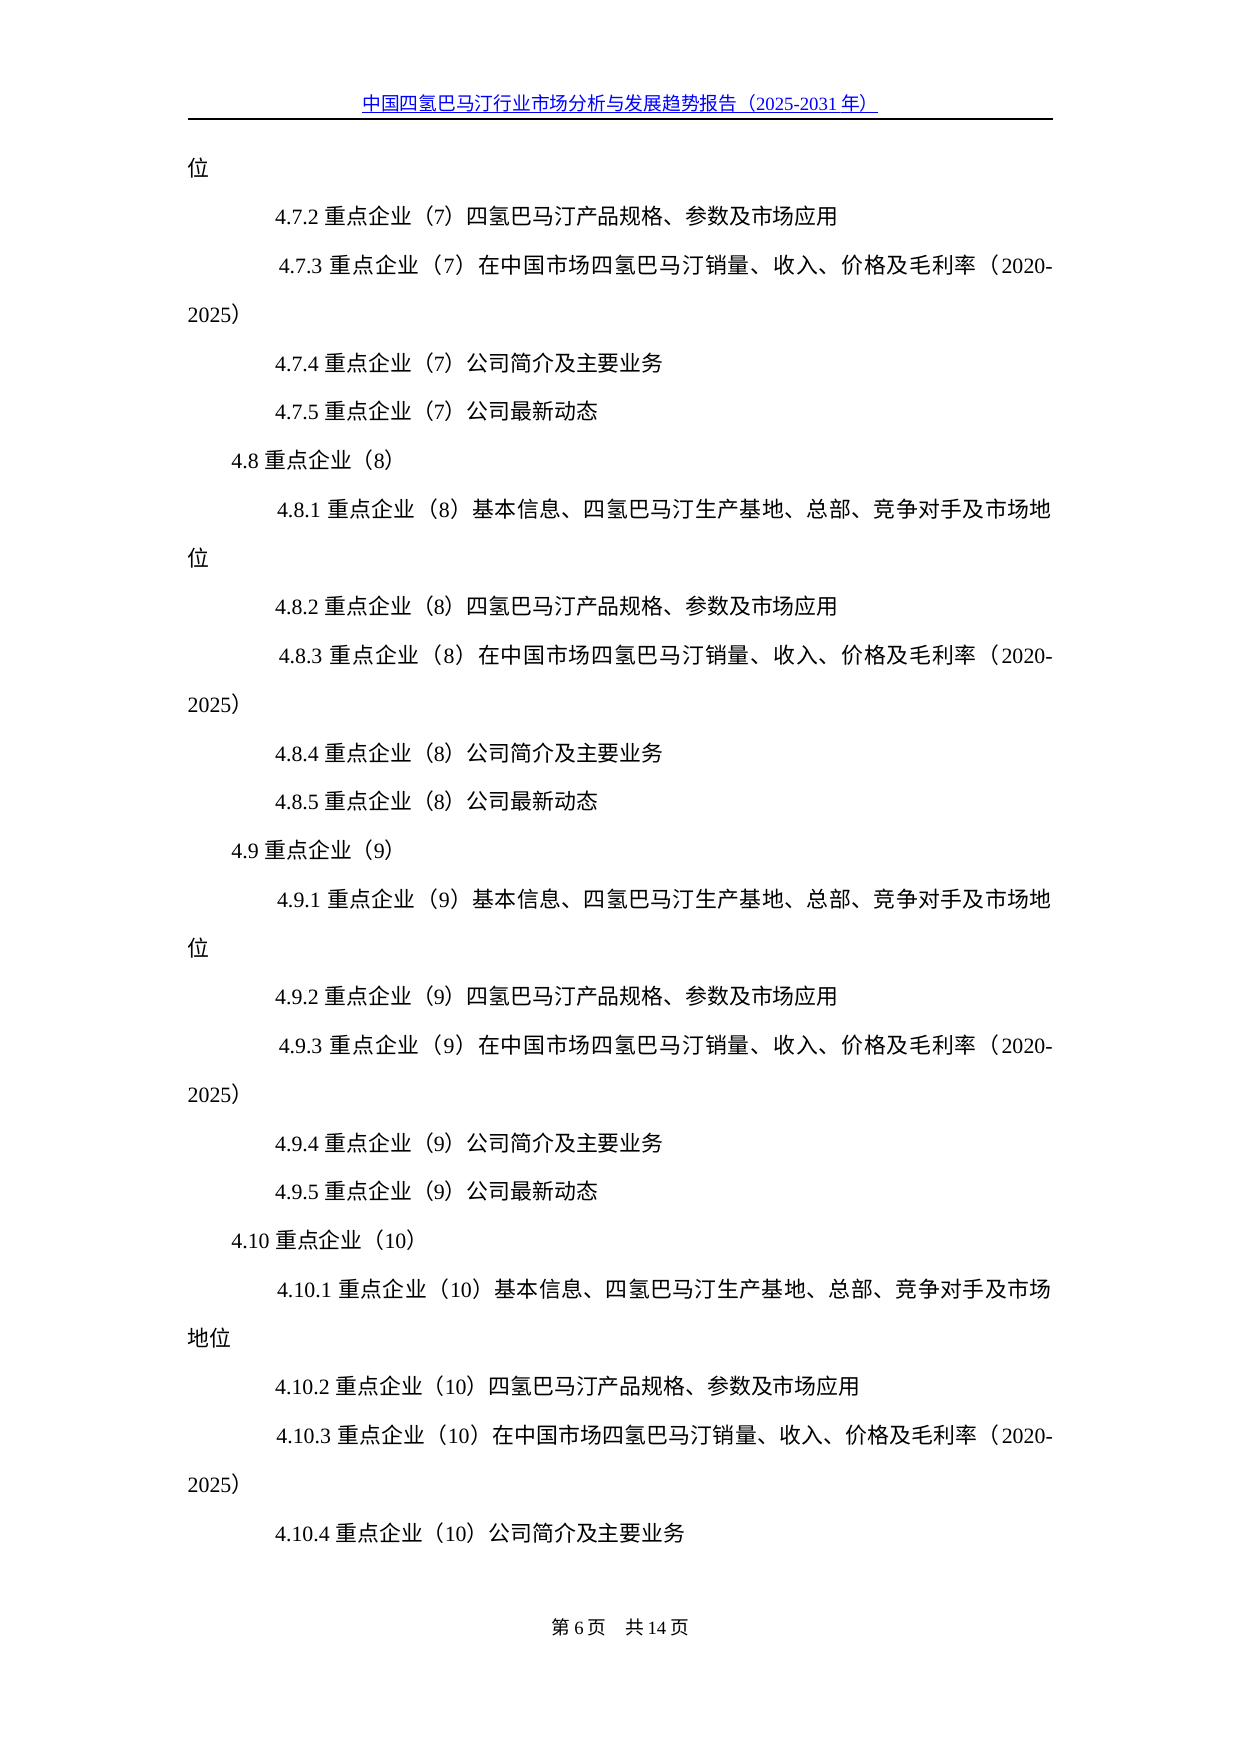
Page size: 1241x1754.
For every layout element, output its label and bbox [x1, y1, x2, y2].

text [187, 150, 1053, 1548]
